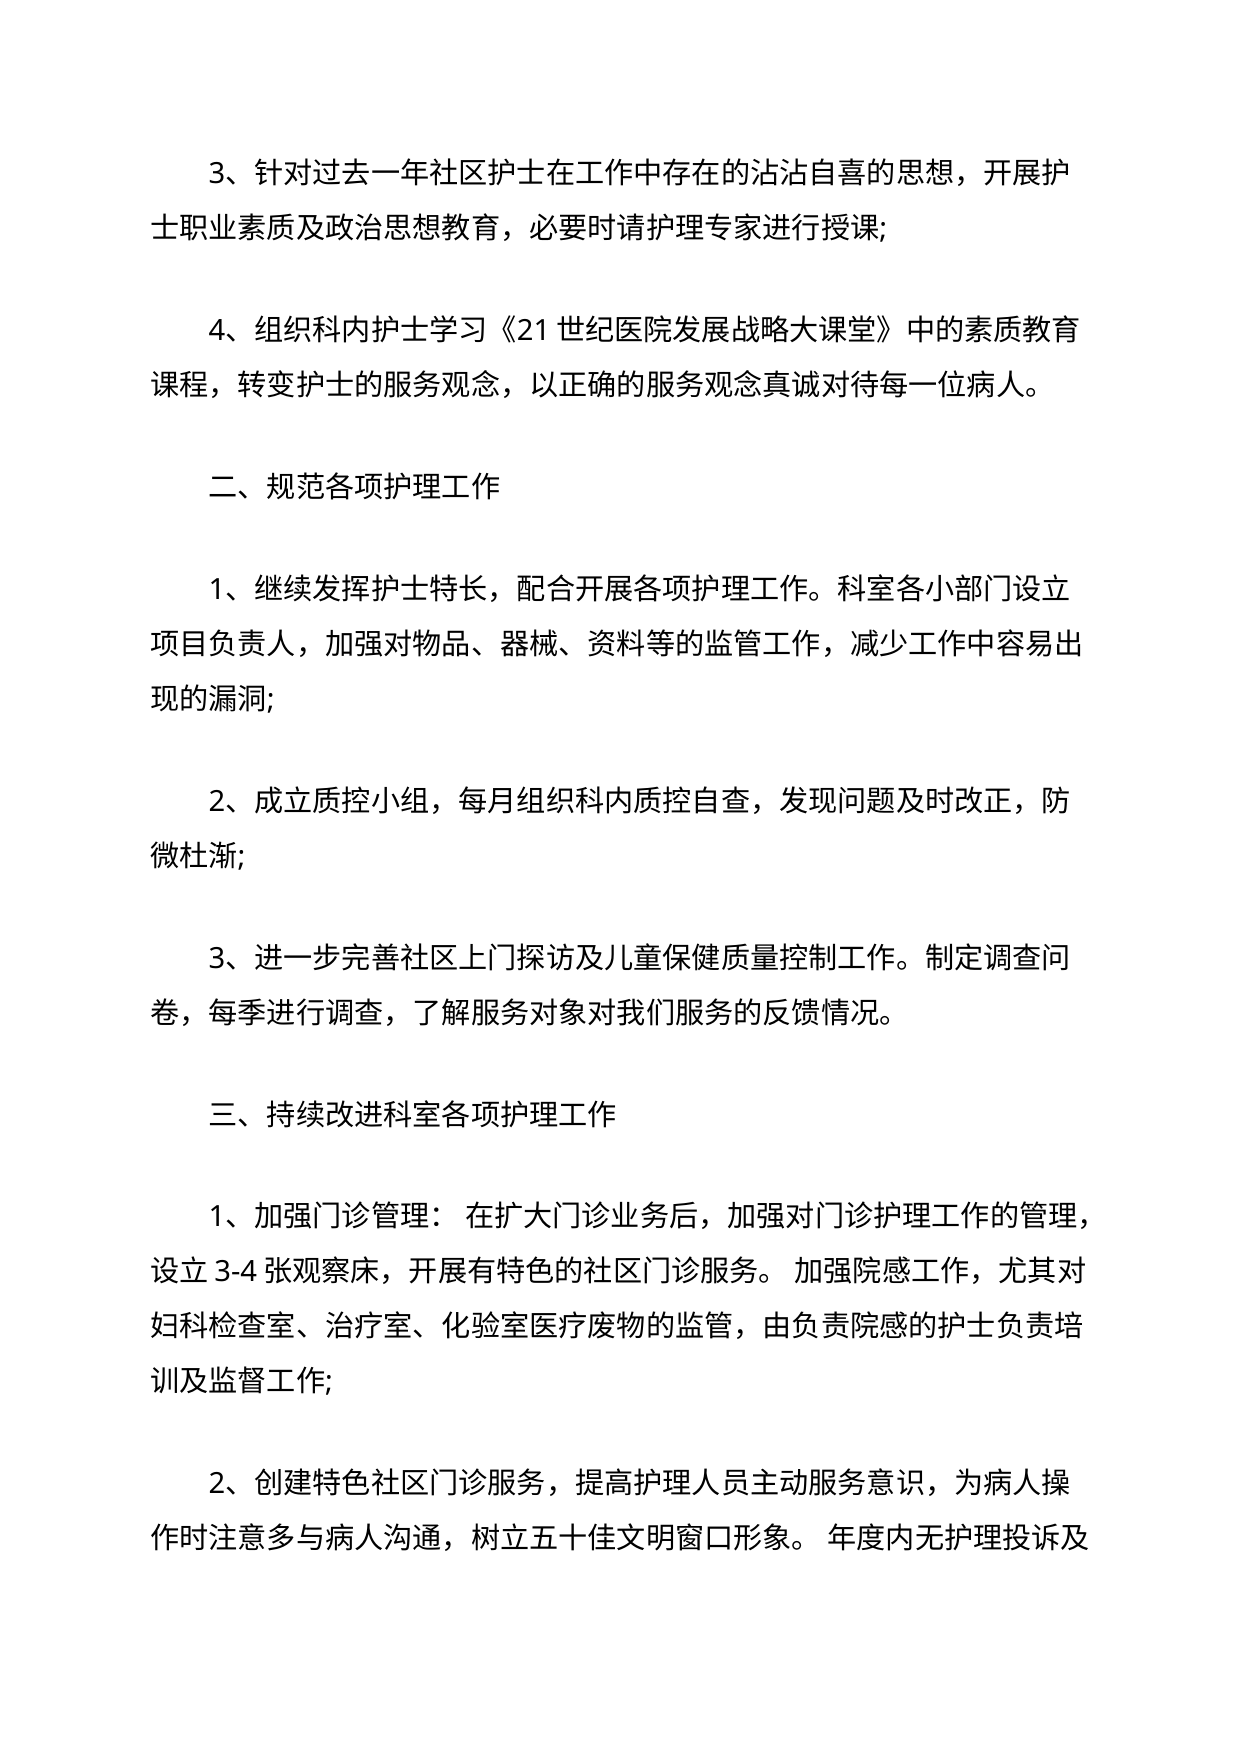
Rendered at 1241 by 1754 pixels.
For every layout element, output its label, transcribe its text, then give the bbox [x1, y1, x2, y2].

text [150, 1460, 1090, 1557]
text 1、继续发挥护士特长，配合开展各项护理工作。科室各小部门设立项目负责人，加强对物品、器械、资料等的监管工作，减少工作中容易出现的漏洞; [150, 566, 1090, 718]
text 1、加强门诊管理： 在扩大门诊业务后，加强对门诊护理工作的管理，设立3-4张观察床，开展有特色的社区门诊服务。 加强院感工作，尤其对妇科检查室、治疗室、化验室医疗废物的监管，由负责院感的护士负责培训及监督工作; [150, 1193, 1090, 1400]
text 2、成立质控小组，每月组织科内质控自查，发现问题及时改正，防微杜渐; [150, 777, 1090, 875]
text 4、组织科内护士学习《21世纪医院发展战略大课堂》中的素质教育课程，转变护士的服务观念，以正确的服务观念真诚对待每一位病人。 [150, 307, 1090, 404]
text 3、进一步完善社区上门探访及儿童保健质量控制工作。制定调查问卷，每季进行调查，了解服务对象对我们服务的反馈情况。 [150, 934, 1090, 1032]
text 3、针对过去一年社区护士在工作中存在的沾沾自喜的思想，开展护士职业素质及政治思想教育，必要时请护理专家进行授课; [150, 150, 1090, 247]
text 三、持续改进科室各项护理工作 [150, 1091, 1090, 1133]
text 二、规范各项护理工作 [150, 464, 1090, 506]
